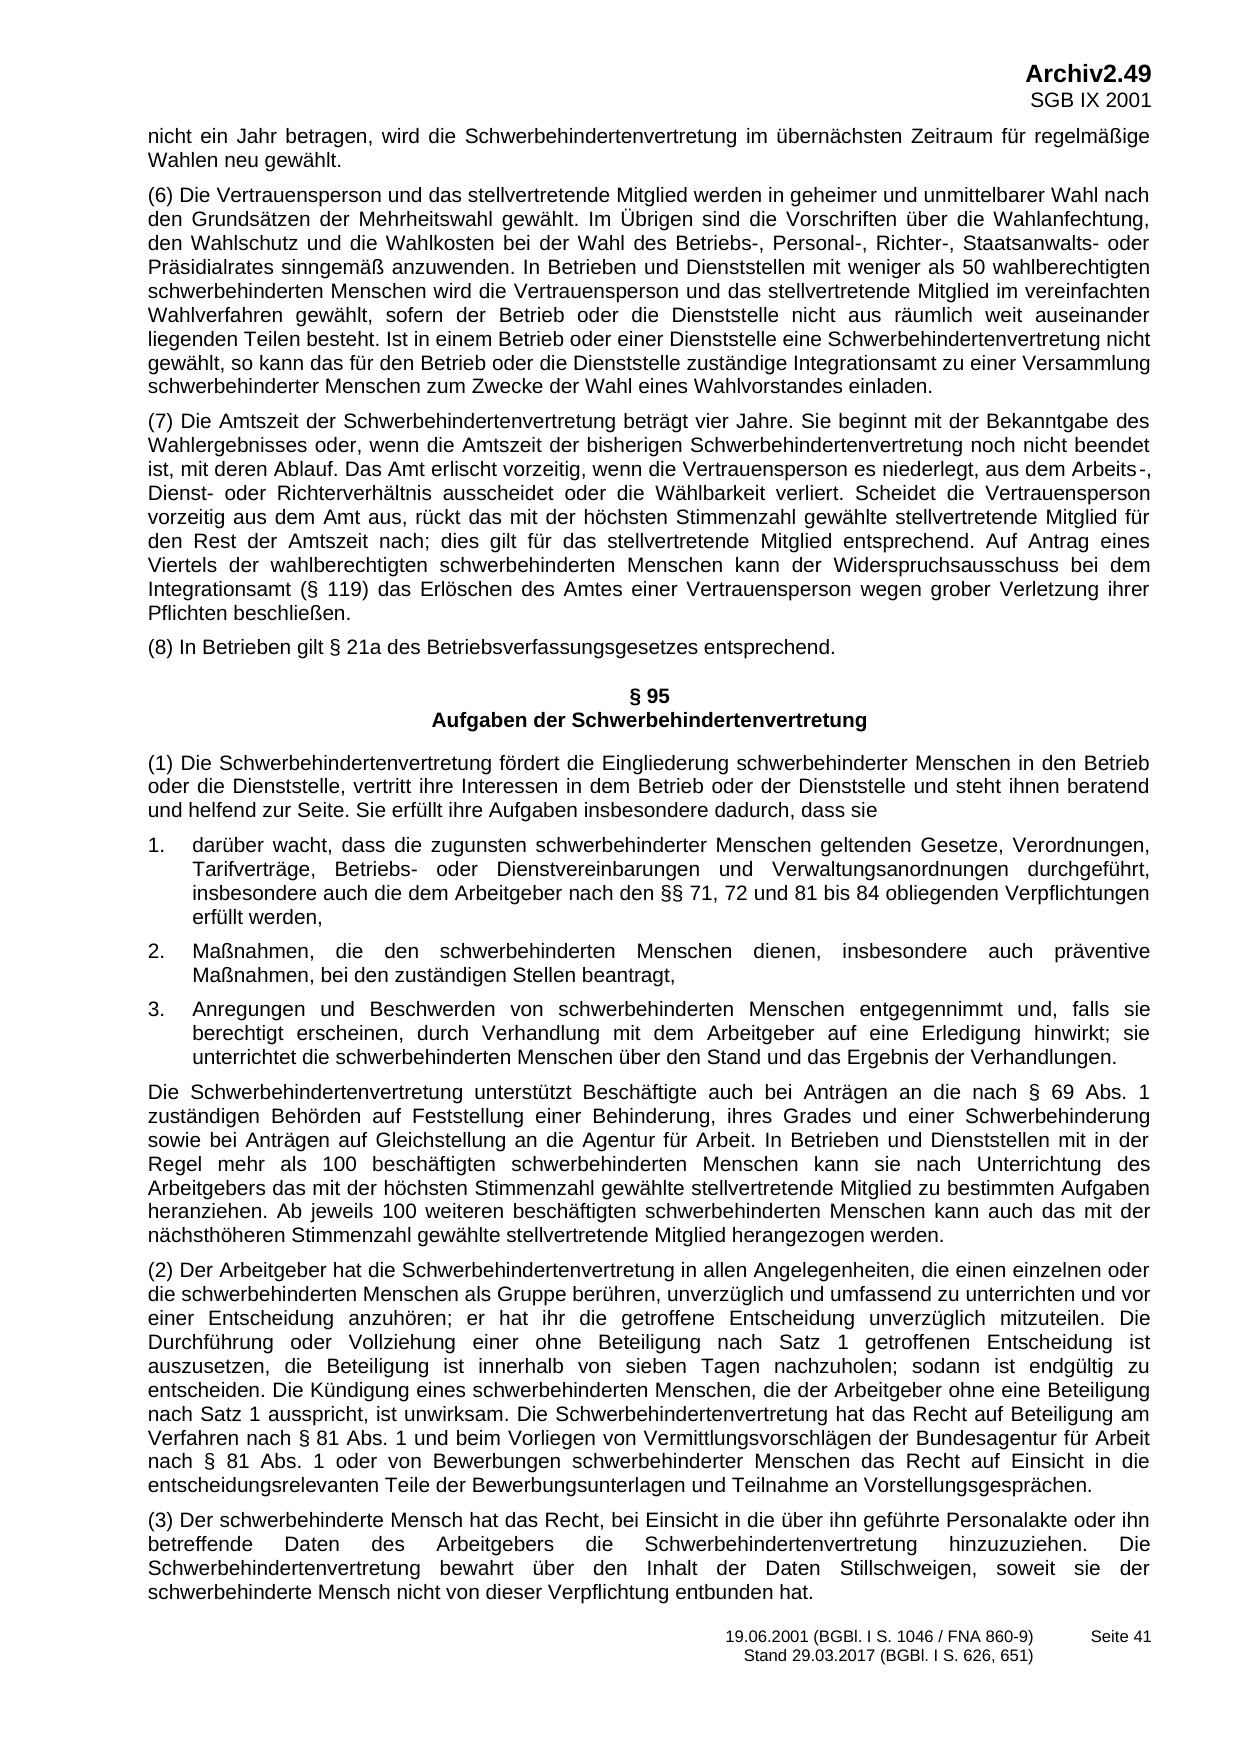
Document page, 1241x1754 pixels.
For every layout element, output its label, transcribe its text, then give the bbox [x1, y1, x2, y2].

text (3) Der schwerbehinderte Mensch hat das Recht, bei Einsicht in die über ihn geführte Personalakte oder ihn betreffende Daten des Arbeitgebers die Schwerbehindertenvertretung hinzuzuziehen. Die Schwerbehindertenvertretung bewahrt über den Inhalt der Daten Stillschweigen, soweit sie der schwerbehinderte Mensch nicht von dieser Verpflichtung entbunden hat. [148, 1508, 1152, 1603]
text (8) In Betrieben gilt § 21a des Betriebsverfassungsgesetzes entsprechend. [148, 635, 1152, 659]
text (7) Die Amtszeit der Schwerbehindertenvertretung beträgt vier Jahre. Sie beginnt mit der Bekanntgabe des Wahlergebnisses oder, wenn die Amtszeit der bisherigen Schwerbehindertenvertretung noch nicht beendet ist, mit deren Ablauf. Das Amt erlischt vorzeitig, wenn die Vertrauensperson es niederlegt, aus dem Arbeits-, Dienst- oder Richterverhältnis ausscheidet oder die Wählbarkeit verliert. Scheidet die Vertrauensperson vorzeitig aus dem Amt aus, rückt das mit der höchsten Stimmenzahl gewählte stellvertretende Mitglied für den Rest der Amtszeit nach; dies gilt für das stellvertretende Mitglied entsprechend. Auf Antrag eines Viertels der wahlberechtigten schwerbehinderten Menschen kann der Widerspruchsausschuss bei dem Integrationsamt (§ 119) das Erlöschen des Amtes einer Vertrauensperson wegen grober Verletzung ihrer Pflichten beschließen. [148, 409, 1152, 624]
text 1. darüber wacht, dass die zugunsten schwerbehinderter Menschen geltenden Gesetze, Verordnungen, Tarifverträge, Betriebs- oder Dienstvereinbarungen und Verwaltungsanordnungen durchgeführt, insbesondere auch die dem Arbeitgeber nach den §§ 71, 72 und 81 bis 84 obliegenden Verpflichtungen erfüllt werden, [148, 833, 1152, 928]
subtitle § 95 Aufgaben der Schwerbehindertenvertretung [148, 684, 1152, 732]
text (2) Der Arbeitgeber hat die Schwerbehindertenvertretung in allen Angelegenheiten, die einen einzelnen oder die schwerbehinderten Menschen als Gruppe berühren, unverzüglich und umfassend zu unterrichten und vor einer Entscheidung anzuhören; er hat ihr die getroffene Entscheidung unverzüglich mitzuteilen. Die Durchführung oder Vollziehung einer ohne Beteiligung nach Satz 1 getroffenen Entscheidung ist auszusetzen, die Beteiligung ist innerhalb von sieben Tagen nachzuholen; sodann ist endgültig zu entscheiden. Die Kündigung eines schwerbehinderten Menschen, die der Arbeitgeber ohne eine Beteiligung nach Satz 1 ausspricht, ist unwirksam. Die Schwerbehindertenvertretung hat das Recht auf Beteiligung am Verfahren nach § 81 Abs. 1 und beim Vorliegen von Vermittlungsvorschlägen der Bundesagentur für Arbeit nach § 81 Abs. 1 oder von Bewerbungen schwerbehinderter Menschen das Recht auf Einsicht in die entscheidungsrelevanten Teile der Bewerbungsunterlagen und Teilnahme an Vorstellungsgesprächen. [148, 1258, 1152, 1497]
text 3. Anregungen und Beschwerden von schwerbehinderten Menschen entgegennimmt und, falls sie berechtigt erscheinen, durch Verhandlung mit dem Arbeitgeber auf eine Erledigung hinwirkt; sie unterrichtet die schwerbehinderten Menschen über den Stand und das Ergebnis der Verhandlungen. [148, 997, 1152, 1069]
text (6) Die Vertrauensperson und das stellvertretende Mitglied werden in geheimer und unmittelbarer Wahl nach den Grundsätzen der Mehrheitswahl gewählt. Im Übrigen sind die Vorschriften über die Wahlanfechtung, den Wahlschutz und die Wahlkosten bei der Wahl des Betriebs-, Personal-, Richter-, Staatsanwalts- oder Präsidialrates sinngemäß anzuwenden. In Betrieben und Dienststellen mit weniger als 50 wahlberechtigten schwerbehinderten Menschen wird die Vertrauensperson und das stellvertretende Mitglied im vereinfachten Wahlverfahren gewählt, sofern der Betrieb oder die Dienststelle nicht aus räumlich weit auseinander liegenden Teilen besteht. Ist in einem Betrieb oder einer Dienststelle eine Schwerbehindertenvertretung nicht gewählt, so kann das für den Betrieb oder die Dienststelle zuständige Integrationsamt zu einer Versammlung schwerbehinderter Menschen zum Zwecke der Wahl eines Wahlvorstandes einladen. [148, 183, 1152, 398]
text Die Schwerbehindertenvertretung unterstützt Beschäftigte auch bei Anträgen an die nach § 69 Abs. 1 zuständigen Behörden auf Feststellung einer Behinderung, ihres Grades und einer Schwerbehinderung sowie bei Anträgen auf Gleichstellung an die Agentur für Arbeit. In Betrieben und Dienststellen mit in der Regel mehr als 100 beschäftigten schwerbehinderten Menschen kann sie nach Unterrichtung des Arbeitgebers das mit der höchsten Stimmenzahl gewählte stellvertretende Mitglied zu bestimmten Aufgaben heranziehen. Ab jeweils 100 weiteren beschäftigten schwerbehinderten Menschen kann auch das mit der nächsthöheren Stimmenzahl gewählte stellvertretende Mitglied herangezogen werden. [148, 1079, 1152, 1247]
text 2. Maßnahmen, die den schwerbehinderten Menschen dienen, insbesondere auch präventive Maßnahmen, bei den zuständigen Stellen beantragt, [148, 939, 1152, 987]
text (1) Die Schwerbehindertenvertretung fördert die Eingliederung schwerbehinderter Menschen in den Betrieb oder die Dienststelle, vertritt ihre Interessen in dem Betrieb oder der Dienststelle und steht ihnen beratend und helfend zur Seite. Sie erfüllt ihre Aufgaben insbesondere dadurch, dass sie [148, 750, 1152, 822]
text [148, 124, 1152, 172]
